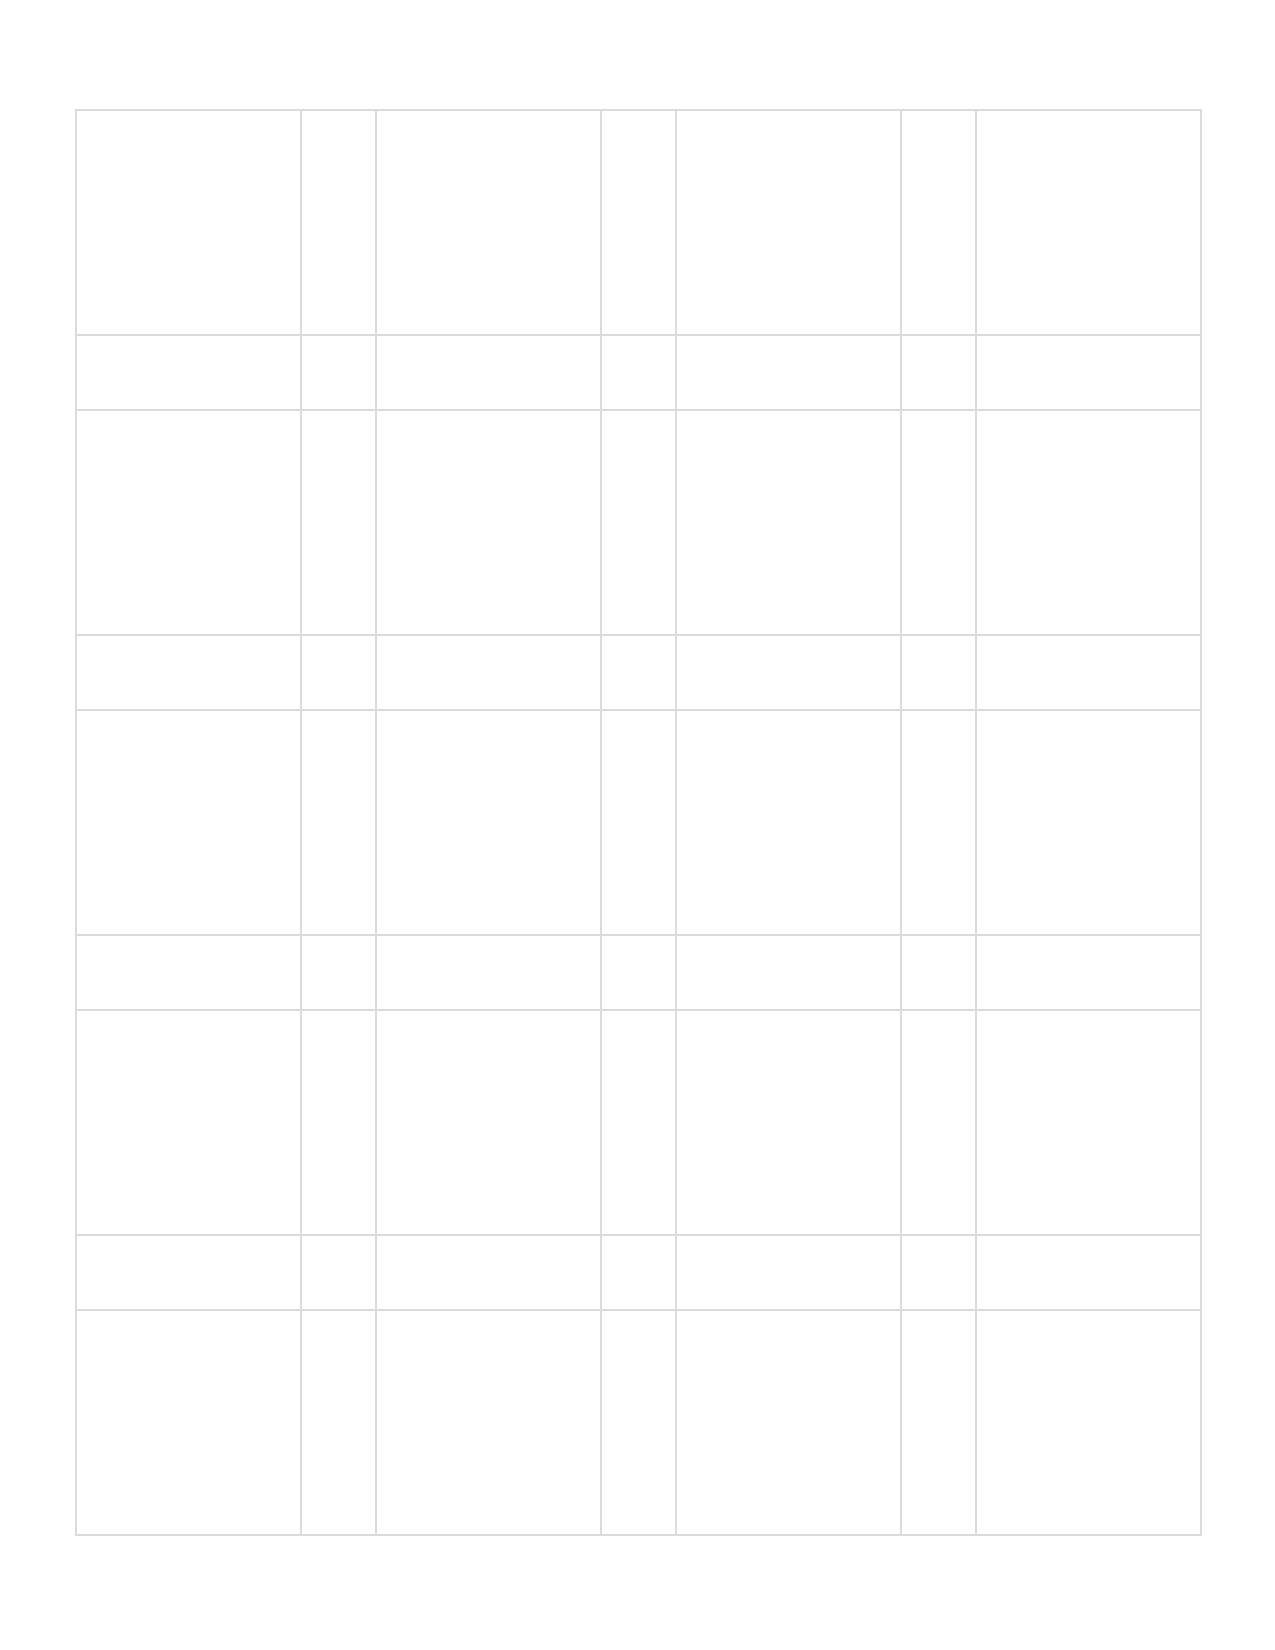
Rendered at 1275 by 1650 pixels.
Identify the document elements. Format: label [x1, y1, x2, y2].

table_cell [302, 636, 375, 709]
table_cell [677, 636, 900, 709]
table_cell [77, 1011, 300, 1234]
table_cell [302, 1311, 375, 1534]
table_cell [77, 411, 300, 634]
table_cell [977, 1236, 1200, 1309]
table_cell [302, 1236, 375, 1309]
table_cell [602, 636, 675, 709]
table_cell [902, 936, 975, 1009]
table_cell [602, 1236, 675, 1309]
table_cell [902, 336, 975, 409]
table_cell [677, 336, 900, 409]
table_cell [302, 1011, 375, 1234]
table_cell [602, 711, 675, 934]
table_cell [677, 411, 900, 634]
table_cell [977, 636, 1200, 709]
table_cell [902, 411, 975, 634]
table_cell [977, 1311, 1200, 1534]
table_cell [377, 1236, 600, 1309]
table_cell [902, 1011, 975, 1234]
table_cell [377, 936, 600, 1009]
table_cell [677, 936, 900, 1009]
table_cell [602, 1311, 675, 1534]
table_cell [977, 411, 1200, 634]
table_cell [377, 411, 600, 634]
table_cell [677, 1311, 900, 1534]
table_cell [977, 336, 1200, 409]
table_header [902, 111, 975, 334]
table_cell [677, 711, 900, 934]
table_cell [677, 1236, 900, 1309]
table_header [977, 111, 1200, 334]
table_cell [77, 636, 300, 709]
table_cell [377, 1011, 600, 1234]
table_cell [77, 336, 300, 409]
table_cell [677, 1011, 900, 1234]
table_cell [302, 336, 375, 409]
table_cell [977, 711, 1200, 934]
table_header [602, 111, 675, 334]
table_cell [977, 936, 1200, 1009]
table_header [677, 111, 900, 334]
table_cell [77, 936, 300, 1009]
table_cell [902, 1236, 975, 1309]
table_cell [302, 936, 375, 1009]
table_header [302, 111, 375, 334]
table_cell [302, 411, 375, 634]
table_cell [902, 636, 975, 709]
table_cell [377, 711, 600, 934]
table_cell [77, 1311, 300, 1534]
table_cell [377, 336, 600, 409]
table_cell [902, 1311, 975, 1534]
table_cell [602, 336, 675, 409]
table_cell [902, 711, 975, 934]
table_cell [377, 1311, 600, 1534]
table_cell [377, 636, 600, 709]
table_cell [602, 936, 675, 1009]
table_cell [602, 1011, 675, 1234]
table_header [377, 111, 600, 334]
table_cell [977, 1011, 1200, 1234]
table_header [77, 111, 300, 334]
table_cell [302, 711, 375, 934]
table_cell [77, 711, 300, 934]
table_cell [77, 1236, 300, 1309]
table_cell [602, 411, 675, 634]
